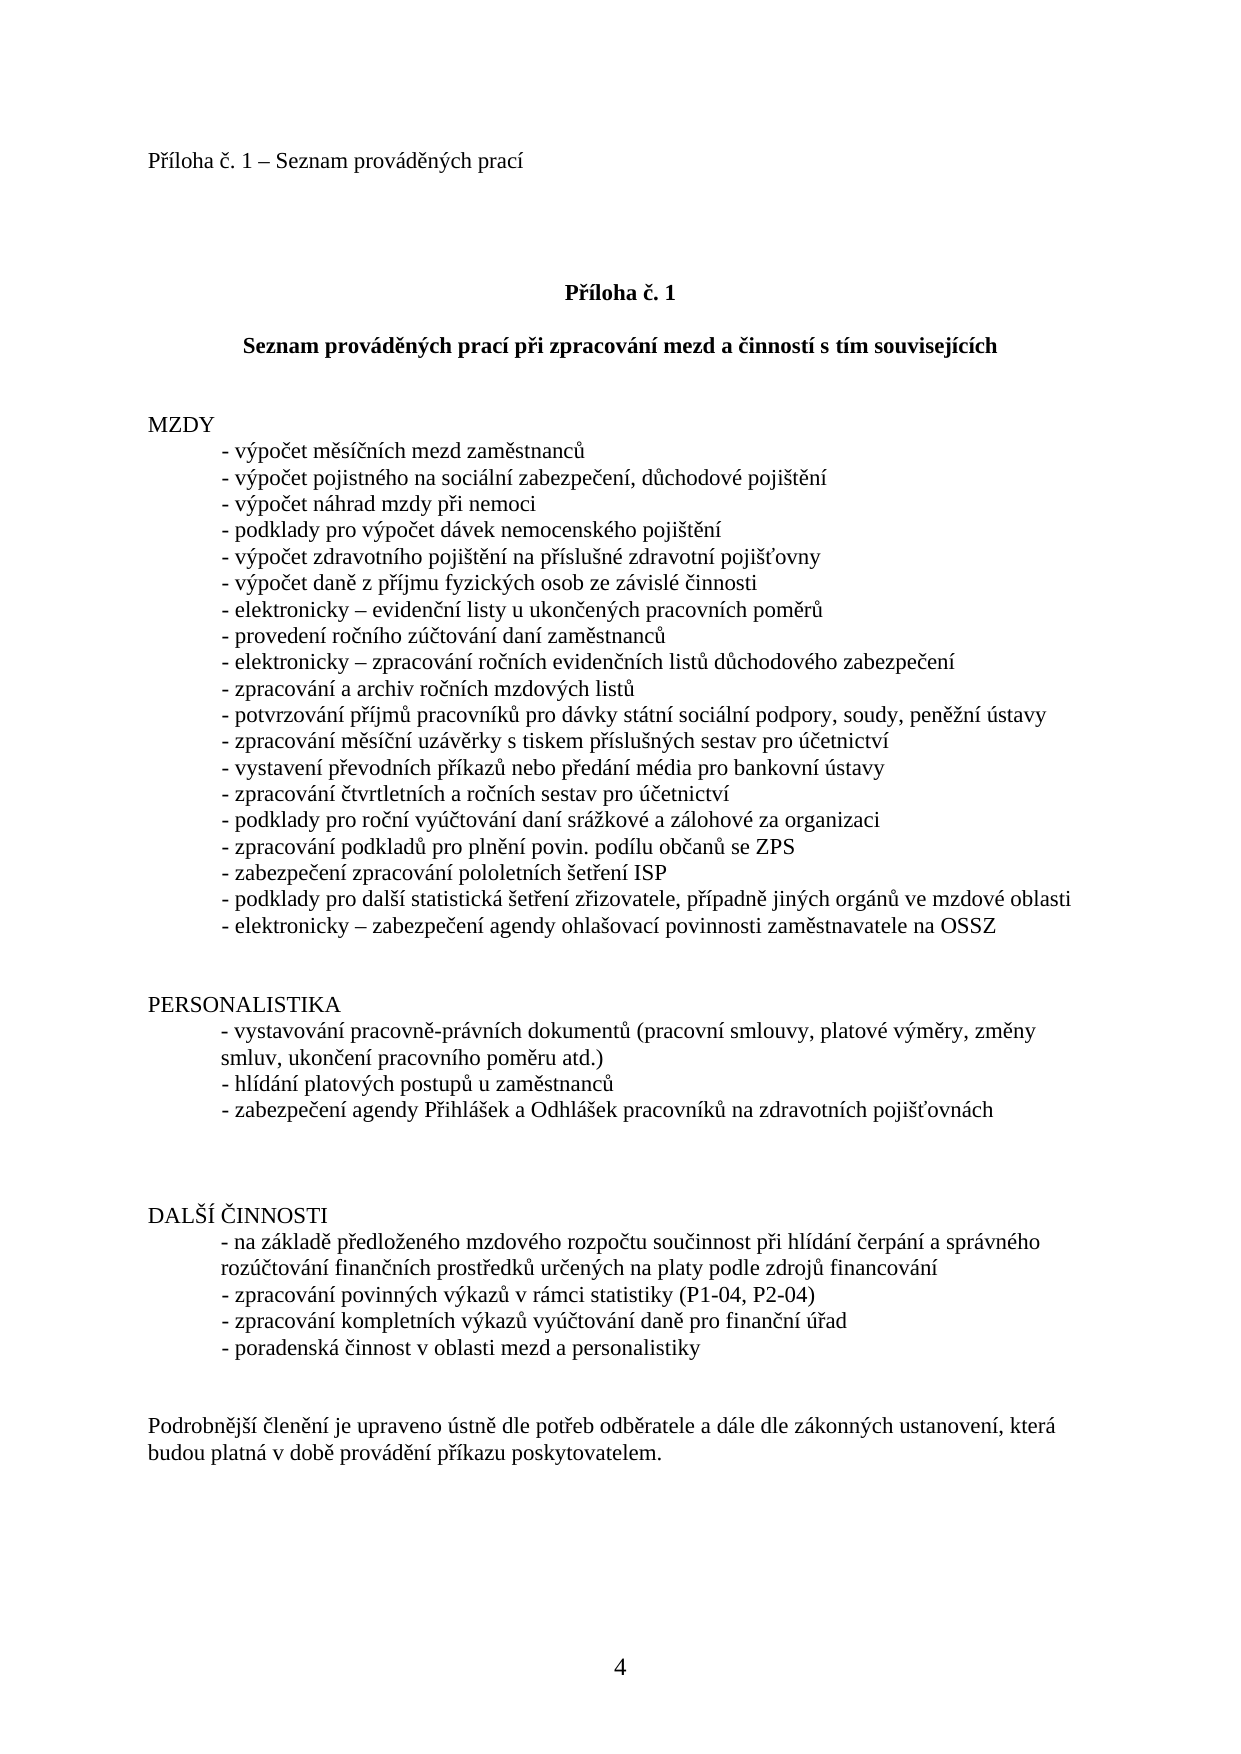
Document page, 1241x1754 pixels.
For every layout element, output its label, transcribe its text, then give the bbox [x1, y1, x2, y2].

text - zpracování podkladů pro plnění povin. podílu občanů se ZPS [148, 833, 1093, 859]
text Podrobnější členění je upraveno ústně dle potřeb odběratele a dále dle zákonných ustanovení, která budou platná v době provádění příkazu poskytovatelem. [148, 1413, 1093, 1465]
text Příloha č. 1 – Seznam prováděných prací [148, 148, 1093, 174]
text - na základě předloženého mzdového rozpočtu součinnost při hlídání čerpání a správného rozúčtování finančních prostředků určených na platy podle zdrojů financování [221, 1228, 1093, 1281]
text - vystavování pracovně-právních dokumentů (pracovní smlouvy, platové výměry, změny smluv, ukončení pracovního poměru atd.) [221, 1017, 1093, 1070]
text - výpočet zdravotního pojištění na příslušné zdravotní pojišťovny [148, 543, 1093, 569]
text DALŠÍ ČINNOSTI [148, 1202, 1093, 1228]
text - zpracování měsíční uzávěrky s tiskem příslušných sestav pro účetnictví [148, 727, 1093, 754]
text - poradenská činnost v oblasti mezd a personalistiky [148, 1333, 1093, 1360]
text MZDY [148, 411, 1093, 437]
text - elektronicky – evidenční listy u ukončených pracovních poměrů [148, 596, 1093, 622]
text - zpracování čtvrtletních a ročních sestav pro účetnictví [148, 780, 1093, 806]
text - elektronicky – zpracování ročních evidenčních listů důchodového zabezpečení [148, 648, 1093, 675]
text - zpracování kompletních výkazů vyúčtování daně pro finanční úřad [148, 1307, 1093, 1333]
text - podklady pro výpočet dávek nemocenského pojištění [148, 517, 1093, 543]
text - výpočet náhrad mzdy při nemoci [148, 490, 1093, 517]
text Příloha č. 1 [148, 279, 1093, 306]
text - výpočet měsíčních mezd zaměstnanců [148, 437, 1093, 464]
text - výpočet pojistného na sociální zabezpečení, důchodové pojištění [148, 464, 1093, 490]
text - zabezpečení zpracování pololetních šetření ISP [148, 859, 1093, 886]
text - podklady pro další statistická šetření zřizovatele, případně jiných orgánů ve mzdové oblasti [148, 886, 1093, 912]
text - vystavení převodních příkazů nebo předání média pro bankovní ústavy [148, 754, 1093, 780]
text - výpočet daně z příjmu fyzických osob ze závislé činnosti [148, 569, 1093, 596]
text - hlídání platových postupů u zaměstnanců [148, 1070, 1093, 1096]
text - zabezpečení agendy Přihlášek a Odhlášek pracovníků na zdravotních pojišťovnách [148, 1096, 1093, 1123]
text - podklady pro roční vyúčtování daní srážkové a zálohové za organizaci [148, 806, 1093, 833]
text - zpracování povinných výkazů v rámci statistiky (P1-04, P2-04) [148, 1281, 1093, 1307]
text - potvrzování příjmů pracovníků pro dávky státní sociální podpory, soudy, peněžní ústavy [148, 701, 1093, 727]
text PERSONALISTIKA [148, 991, 1093, 1017]
text Seznam prováděných prací při zpracování mezd a činností s tím souvisejících [148, 332, 1093, 358]
text - zpracování a archiv ročních mzdových listů [148, 675, 1093, 701]
text - provedení ročního zúčtování daní zaměstnanců [148, 622, 1093, 648]
text - elektronicky – zabezpečení agendy ohlašovací povinnosti zaměstnavatele na OSSZ [148, 912, 1093, 938]
